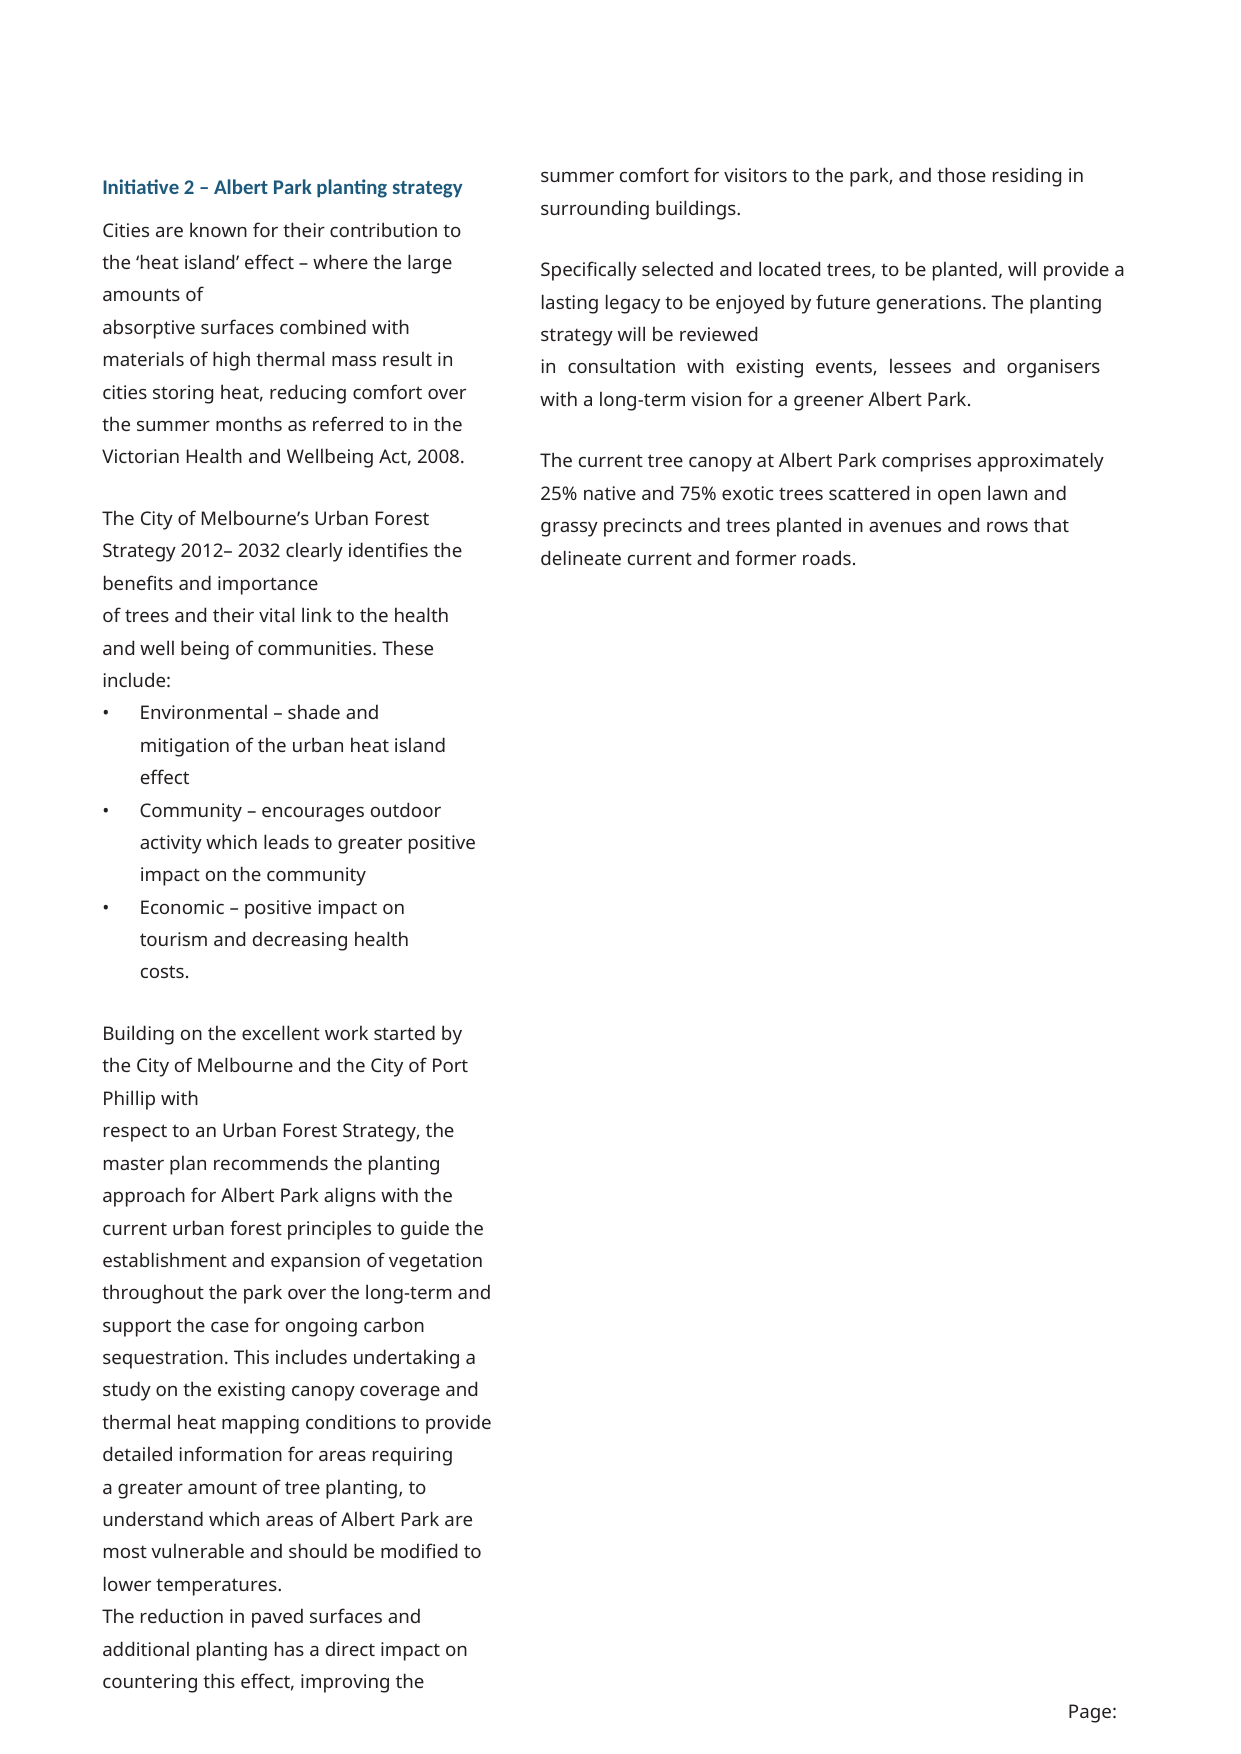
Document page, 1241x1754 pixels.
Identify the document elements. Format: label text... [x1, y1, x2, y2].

list Community – encourages outdoor activity which leads to greater positive impact on the community [102, 797, 478, 887]
list Economic – positive impact on tourism and decreasing health costs. [102, 894, 463, 984]
text absorptive surfaces combined with materials of high thermal mass result in cities storing heat, reducing comfort over the summer months as referred to in the Victorian Health and Wellbeing Act, 2008. [102, 314, 497, 469]
text in consultation with existing events, lessees and organisers with a long-term vision for a greener Albert Park. [540, 354, 1100, 412]
list Environmental – shade and mitigation of the urban heat island effect [102, 700, 473, 790]
text Initiative 2 – Albert Park planting strategy [102, 174, 502, 199]
text Specifically selected and located trees, to be planted, will provide a lasting legacy to be enjoyed by future generations. The planting strategy will be reviewed [540, 257, 1140, 347]
text of trees and their vital link to the health and well being of communities. These include: [102, 602, 467, 693]
text The reduction in paved surfaces and additional planting has a direct impact on countering this effect, improving the summer comfort for visitors to the park, and those residing in surrounding buildings. [102, 1603, 502, 1694]
text respect to an Urban Forest Strategy, the master plan recommends the planting approach for Albert Park aligns with the current urban forest principles to guide the establishment and expansion of vegetation throughout the park over the long-term and support the case for ongoing carbon sequestration. This includes undertaking a study on the existing canopy coverage and thermal heat mapping conditions to provide detailed information for areas requiring [102, 1118, 499, 1467]
text Cities are known for their contribution to the ‘heat island’ effect – where the large amounts of [102, 217, 474, 307]
text The reduction in paved surfaces and additional planting has a direct impact on countering this effect, improving the summer comfort for visitors to the park, and those residing in surrounding buildings. [540, 163, 1142, 221]
text The current tree canopy at Albert Park comprises approximately 25% native and 75% exotic trees scattered in open lawn and grassy precincts and trees planted in avenues and rows that delineate current and former roads. [540, 448, 1114, 570]
text The City of Melbourne’s Urban Forest Strategy 2012– 2032 clearly identifies the benefits and importance [102, 505, 502, 596]
text a greater amount of tree planting, to understand which areas of Albert Park are most vulnerable and should be modified to lower temperatures. [102, 1474, 502, 1597]
text Building on the excellent work started by the City of Melbourne and the City of Port Phillip with [102, 1020, 470, 1111]
